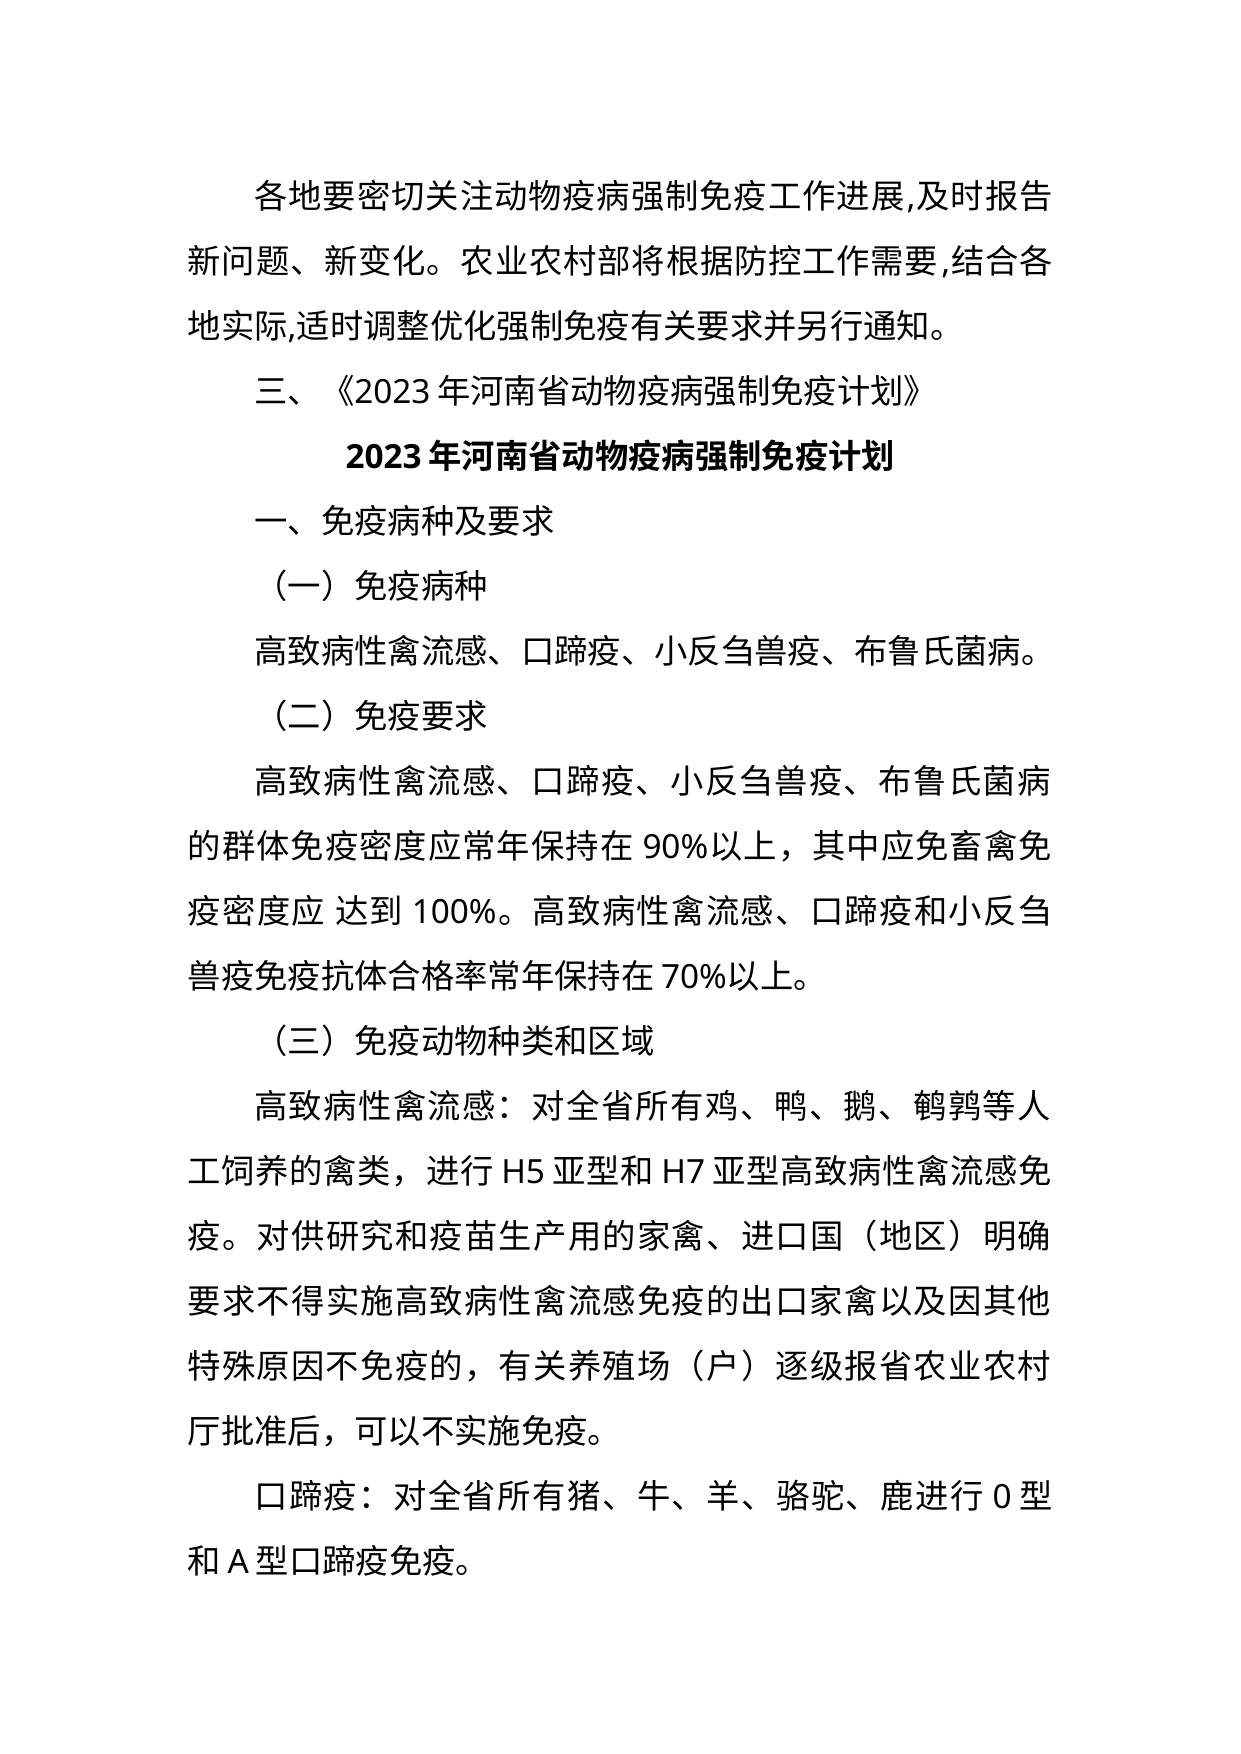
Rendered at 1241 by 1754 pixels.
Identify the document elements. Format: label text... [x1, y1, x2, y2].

list 各地要密切关注动物疫病强制免疫工作进展,及时报告新问题、新变化。农业农村部将根据防控工作需要,结合各地实际,适时调整优化强制免疫有关要求并另行通知。 [187, 162, 1053, 357]
list 口蹄疫：对全省所有猪、牛、羊、骆驼、鹿进行0型和A型口蹄疫免疫。 [187, 1462, 1053, 1592]
list 高致病性禽流感、口蹄疫、小反刍兽疫、布鲁氏菌病。 [187, 617, 1053, 682]
list 三、《2023年河南省动物疫病强制免疫计划》 [187, 357, 1053, 422]
list （一）免疫病种 [187, 552, 1053, 617]
list 一、免疫病种及要求 [187, 487, 1053, 552]
list （三）免疫动物种类和区域 [187, 1007, 1053, 1072]
list 高致病性禽流感、口蹄疫、小反刍兽疫、布鲁氏菌病的群体免疫密度应常年保持在90%以上，其中应免畜禽免疫密度应 达到100%。高致病性禽流感、口蹄疫和小反刍兽疫免疫抗体合格率常年保持在70%以上。 [187, 747, 1053, 1007]
list 高致病性禽流感：对全省所有鸡、鸭、鹅、鹌鹑等人工饲养的禽类，进行H5亚型和H7亚型高致病性禽流感免疫。对供研究和疫苗生产用的家禽、进口国（地区）明确要求不得实施高致病性禽流感免疫的出口家禽以及因其他特殊原因不免疫的，有关养殖场（户）逐级报省农业农村厅批准后，可以不实施免疫。 [187, 1072, 1053, 1462]
list 2023年河南省动物疫病强制免疫计划 [187, 422, 1053, 487]
list （二）免疫要求 [187, 682, 1053, 747]
